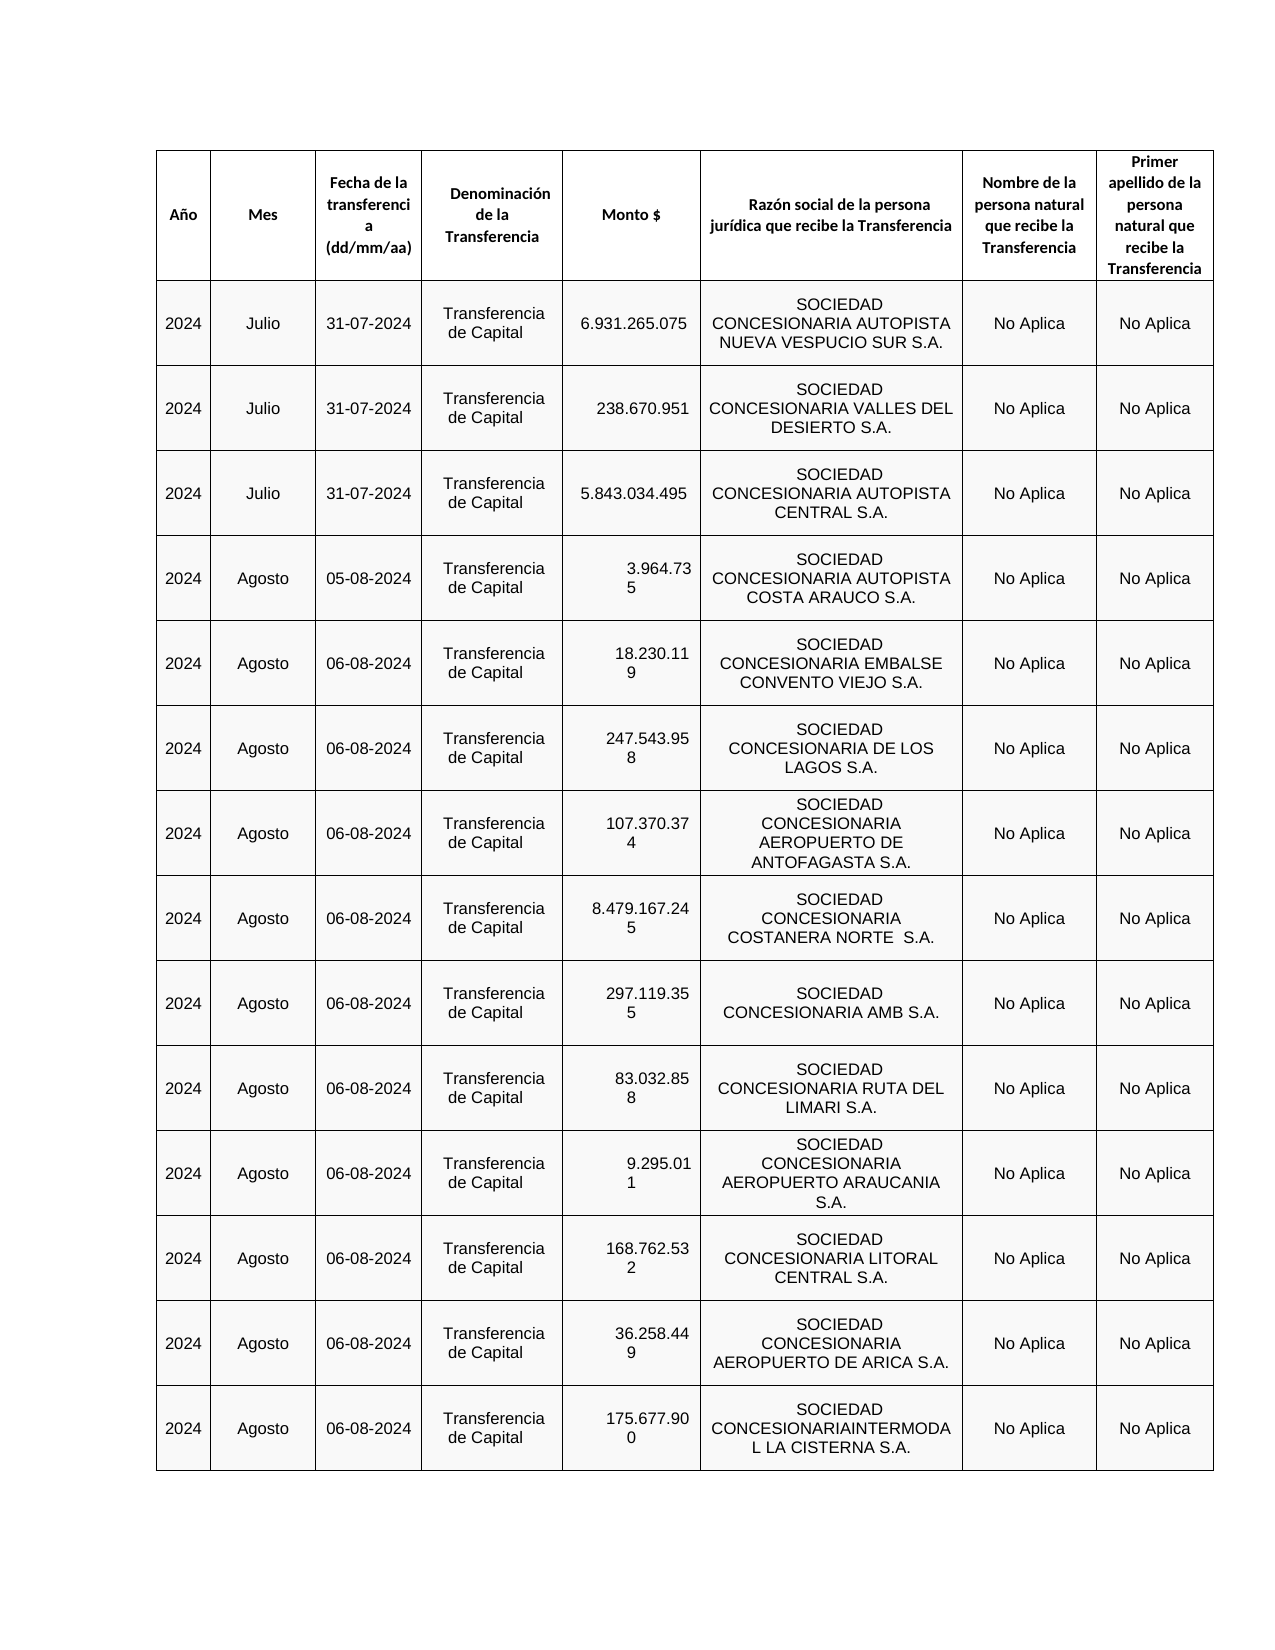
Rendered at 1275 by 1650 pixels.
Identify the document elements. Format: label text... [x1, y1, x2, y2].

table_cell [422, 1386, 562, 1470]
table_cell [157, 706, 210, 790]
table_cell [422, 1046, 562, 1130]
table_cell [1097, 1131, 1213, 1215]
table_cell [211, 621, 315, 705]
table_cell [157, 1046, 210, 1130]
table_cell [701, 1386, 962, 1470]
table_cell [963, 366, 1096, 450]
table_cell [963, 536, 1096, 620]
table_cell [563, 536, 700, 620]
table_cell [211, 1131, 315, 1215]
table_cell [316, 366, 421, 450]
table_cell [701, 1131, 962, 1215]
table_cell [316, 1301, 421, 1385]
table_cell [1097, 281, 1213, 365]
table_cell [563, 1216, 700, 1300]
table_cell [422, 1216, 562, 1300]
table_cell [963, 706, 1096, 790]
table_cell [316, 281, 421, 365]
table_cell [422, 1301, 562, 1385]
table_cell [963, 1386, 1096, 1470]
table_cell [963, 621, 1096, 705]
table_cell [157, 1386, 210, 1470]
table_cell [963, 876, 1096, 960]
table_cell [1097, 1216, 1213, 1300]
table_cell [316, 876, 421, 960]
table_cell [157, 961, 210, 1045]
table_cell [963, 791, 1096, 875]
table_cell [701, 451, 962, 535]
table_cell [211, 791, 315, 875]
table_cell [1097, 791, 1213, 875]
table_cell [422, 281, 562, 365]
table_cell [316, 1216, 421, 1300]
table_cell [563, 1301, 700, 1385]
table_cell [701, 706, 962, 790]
table_header Mes [211, 151, 315, 280]
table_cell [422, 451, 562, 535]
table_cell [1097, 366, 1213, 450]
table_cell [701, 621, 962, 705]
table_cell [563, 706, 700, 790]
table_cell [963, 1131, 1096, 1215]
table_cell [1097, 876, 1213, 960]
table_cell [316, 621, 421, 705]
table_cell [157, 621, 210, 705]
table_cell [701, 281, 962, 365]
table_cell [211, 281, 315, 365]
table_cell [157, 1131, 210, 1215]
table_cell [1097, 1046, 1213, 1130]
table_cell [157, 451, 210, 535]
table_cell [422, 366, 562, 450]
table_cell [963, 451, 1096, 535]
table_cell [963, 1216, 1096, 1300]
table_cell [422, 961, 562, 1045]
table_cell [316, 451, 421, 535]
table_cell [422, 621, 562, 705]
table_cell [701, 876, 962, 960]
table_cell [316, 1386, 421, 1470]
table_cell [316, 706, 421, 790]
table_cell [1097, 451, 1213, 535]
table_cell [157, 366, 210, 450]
table_header Fecha de la transferencia (dd/mm/aa) [316, 151, 421, 280]
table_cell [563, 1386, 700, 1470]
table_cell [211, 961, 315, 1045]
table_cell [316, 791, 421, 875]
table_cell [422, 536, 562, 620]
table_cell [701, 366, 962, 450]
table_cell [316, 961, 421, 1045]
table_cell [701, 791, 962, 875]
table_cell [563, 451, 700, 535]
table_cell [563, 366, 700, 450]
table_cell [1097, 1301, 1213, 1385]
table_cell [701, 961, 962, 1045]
table_header Año [157, 151, 210, 280]
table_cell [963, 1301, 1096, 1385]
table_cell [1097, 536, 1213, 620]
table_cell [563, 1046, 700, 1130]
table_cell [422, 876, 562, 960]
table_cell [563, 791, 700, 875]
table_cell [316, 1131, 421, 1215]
table_header Razón social de la persona jurídica que recibe la Transferencia [701, 151, 962, 280]
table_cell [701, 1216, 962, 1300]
table_header Nombre de la persona natural que recibe la Transferencia [963, 151, 1096, 280]
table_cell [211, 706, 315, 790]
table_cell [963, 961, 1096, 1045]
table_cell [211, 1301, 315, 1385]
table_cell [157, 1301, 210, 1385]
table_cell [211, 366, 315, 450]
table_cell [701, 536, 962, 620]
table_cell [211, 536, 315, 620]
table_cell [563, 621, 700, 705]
table_header Primer apellido de la persona natural que recibe la Transferencia [1097, 151, 1213, 280]
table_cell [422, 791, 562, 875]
table_header Monto $ [563, 151, 700, 280]
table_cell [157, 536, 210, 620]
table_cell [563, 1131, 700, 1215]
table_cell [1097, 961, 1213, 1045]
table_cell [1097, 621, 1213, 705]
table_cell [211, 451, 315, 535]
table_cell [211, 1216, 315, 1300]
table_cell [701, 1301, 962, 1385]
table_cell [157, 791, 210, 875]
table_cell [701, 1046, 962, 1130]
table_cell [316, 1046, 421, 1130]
table_header Denominación de la Transferencia [422, 151, 562, 280]
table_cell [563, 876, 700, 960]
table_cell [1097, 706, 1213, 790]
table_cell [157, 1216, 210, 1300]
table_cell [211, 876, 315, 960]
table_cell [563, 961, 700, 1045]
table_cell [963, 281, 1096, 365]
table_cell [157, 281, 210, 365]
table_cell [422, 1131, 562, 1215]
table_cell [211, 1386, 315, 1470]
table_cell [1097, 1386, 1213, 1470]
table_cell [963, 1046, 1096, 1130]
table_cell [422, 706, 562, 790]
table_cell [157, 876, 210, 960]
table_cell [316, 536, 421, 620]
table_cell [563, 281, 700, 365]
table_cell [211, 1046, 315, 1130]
